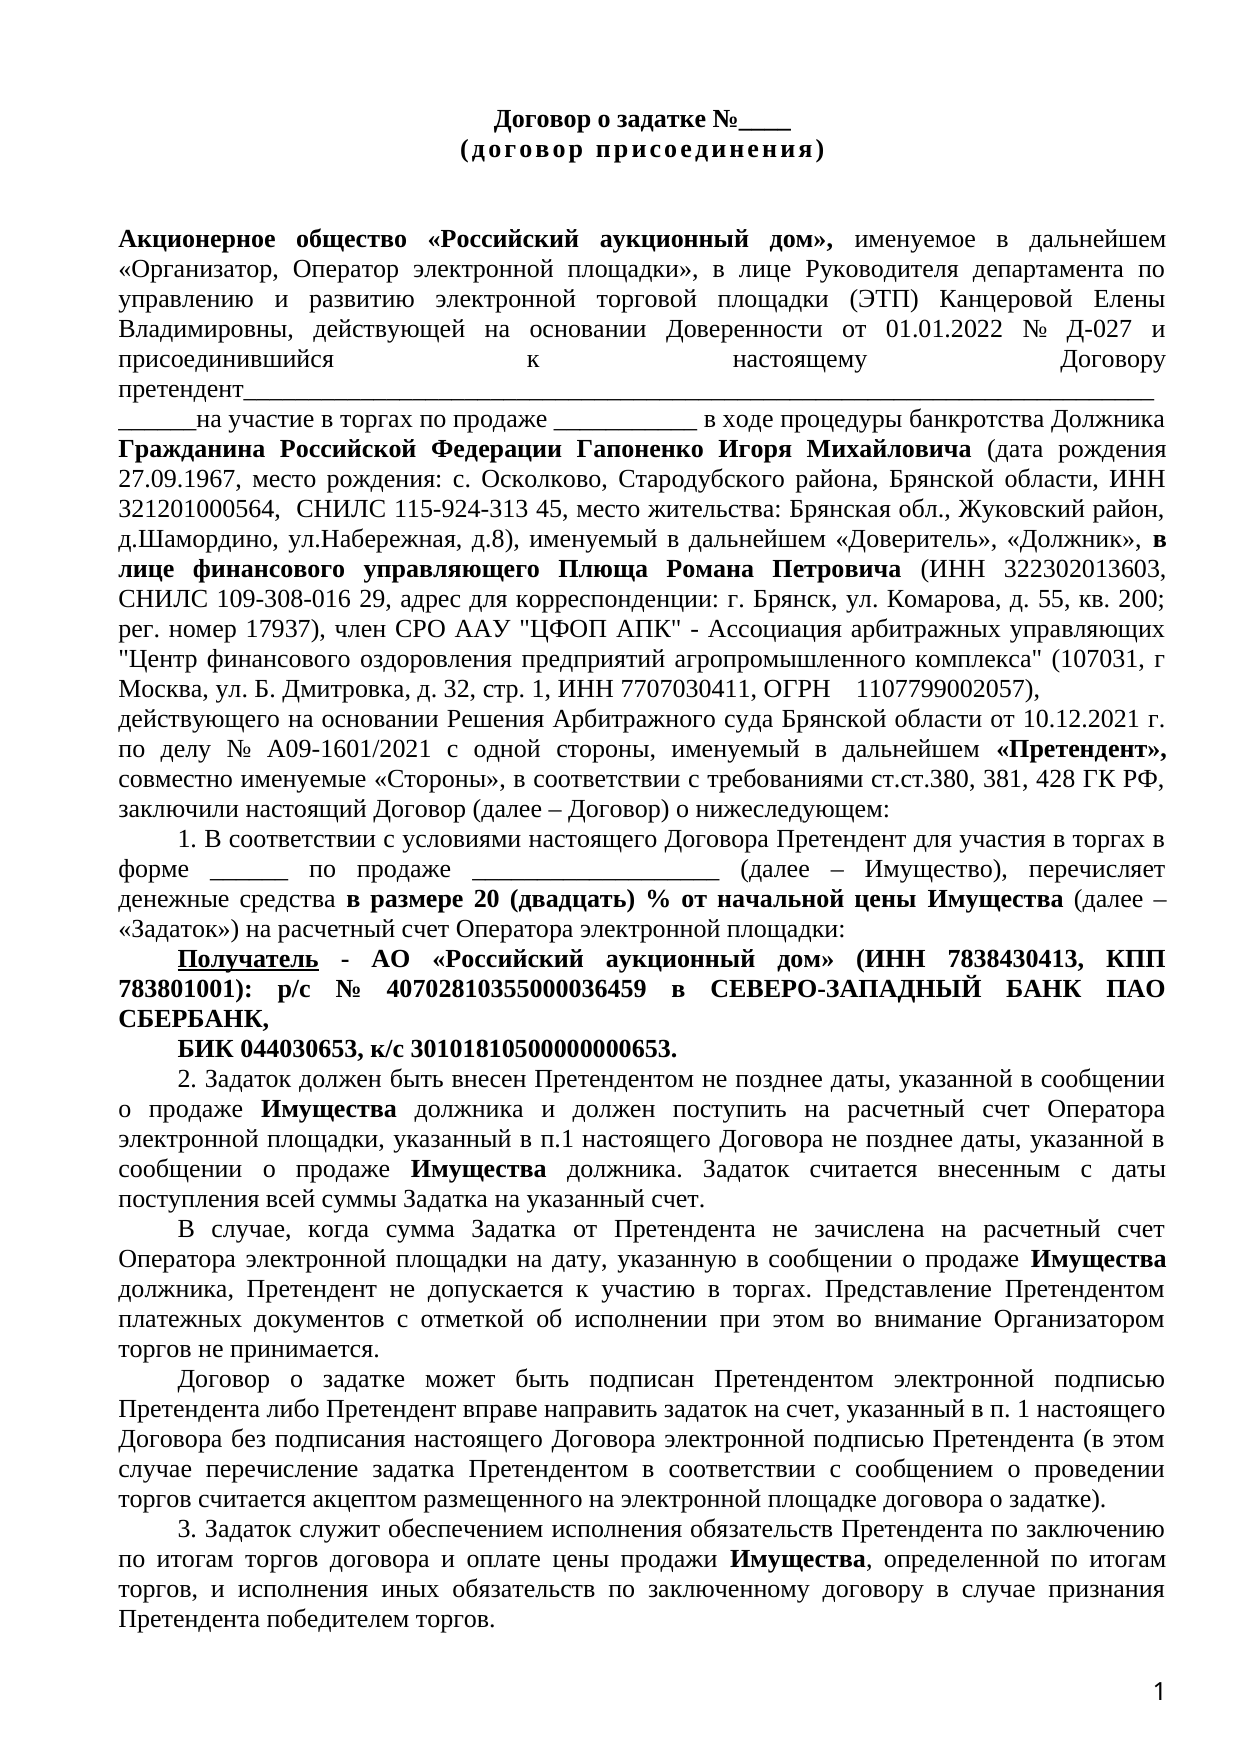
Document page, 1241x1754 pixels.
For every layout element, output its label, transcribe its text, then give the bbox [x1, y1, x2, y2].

text 1. В соответствии с условиями настоящего Договора Претендент для участия в торгах в форме ______ по продаже ___________________ (далее – Имущество), перечисляет денежные средства в размере 20 (двадцать) % от начальной цены Имущества (далее – «Задаток») на расчетный счет Оператора электронной площадки: [118, 823, 1167, 943]
text Получатель - АО «Российский аукционный дом» (ИНН 7838430413, КПП 783801001): р/с № 40702810355000036459 в СЕВЕРО-ЗАПАДНЫЙ БАНК ПАО СБЕРБАНК, [118, 943, 1167, 1033]
text (договор присоединения) [118, 133, 1167, 163]
text Договор о задатке №____ [118, 103, 1167, 133]
text 3. Задаток служит обеспечением исполнения обязательств Претендента по заключению по итогам торгов договора и оплате цены продажи Имущества, определенной по итогам торгов, и исполнения иных обязательств по заключенному договору в случае признания Претендента победителем торгов. [118, 1513, 1167, 1633]
text Акционерное общество «Российский аукционный дом», именуемое в дальнейшем «Организатор, Оператор электронной площадки», в лице Руководителя департамента по управлению и развитию электронной торговой площадки (ЭТП) Канцеровой Елены Владимировны, действующей на основании Доверенности от 01.01.2022 № Д-027 и присоединившийся к настоящему Договору претендент____________________________________________________________________________на участие в торгах по продаже ___________ в ходе процедуры банкротства Должника Гражданина Российской Федерации Гапоненко Игоря Михайловича (дата рождения 27.09.1967, место рождения: с. Осколково, Стародубского района, Брянской области, ИНН 321201000564, СНИЛС 115-924-313 45, место жительства: Брянская обл., Жуковский район, д.Шамордино, ул.Набережная, д.8), именуемый в дальнейшем «Доверитель», «Должник», в лице финансового управляющего Плюща Романа Петровича (ИНН 322302013603, СНИЛС 109-308-016 29, адрес для корреспонденции: г. Брянск, ул. Комарова, д. 55, кв. 200; рег. номер 17937), член СРО ААУ "ЦФОП АПК" - Ассоциация арбитражных управляющих "Центр финансового оздоровления предприятий агропромышленного комплекса" (107031, г Москва, ул. Б. Дмитровка, д. 32, стр. 1, ИНН 7707030411, ОГРН 1107799002057), действующего на основании Решения Арбитражного суда Брянской области от 10.12.2021 г. по делу № А09-1601/2021 с одной стороны, именуемый в дальнейшем «Претендент», совместно именуемые «Стороны», в соответствии с требованиями ст.ст.380, 381, 428 ГК РФ, заключили настоящий Договор (далее – Договор) о нижеследующем: [118, 223, 1167, 823]
text БИК 044030653, к/с 30101810500000000653. [118, 1033, 1167, 1063]
text В случае, когда сумма Задатка от Претендента не зачислена на расчетный счет Оператора электронной площадки на дату, указанную в сообщении о продаже Имущества должника, Претендент не допускается к участию в торгах. Представление Претендентом платежных документов с отметкой об исполнении при этом во внимание Организатором торгов не принимается. [118, 1213, 1167, 1363]
text 2. Задаток должен быть внесен Претендентом не позднее даты, указанной в сообщении о продаже Имущества должника и должен поступить на расчетный счет Оператора электронной площадки, указанный в п.1 настоящего Договора не позднее даты, указанной в сообщении о продаже Имущества должника. Задаток считается внесенным с даты поступления всей суммы Задатка на указанный счет. [118, 1063, 1167, 1213]
text Договор о задатке может быть подписан Претендентом электронной подписью Претендента либо Претендент вправе направить задаток на счет, указанный в п. 1 настоящего Договора без подписания настоящего Договора электронной подписью Претендента (в этом случае перечисление задатка Претендентом в соответствии с сообщением о проведении торгов считается акцептом размещенного на электронной площадке договора о задатке). [118, 1363, 1167, 1513]
